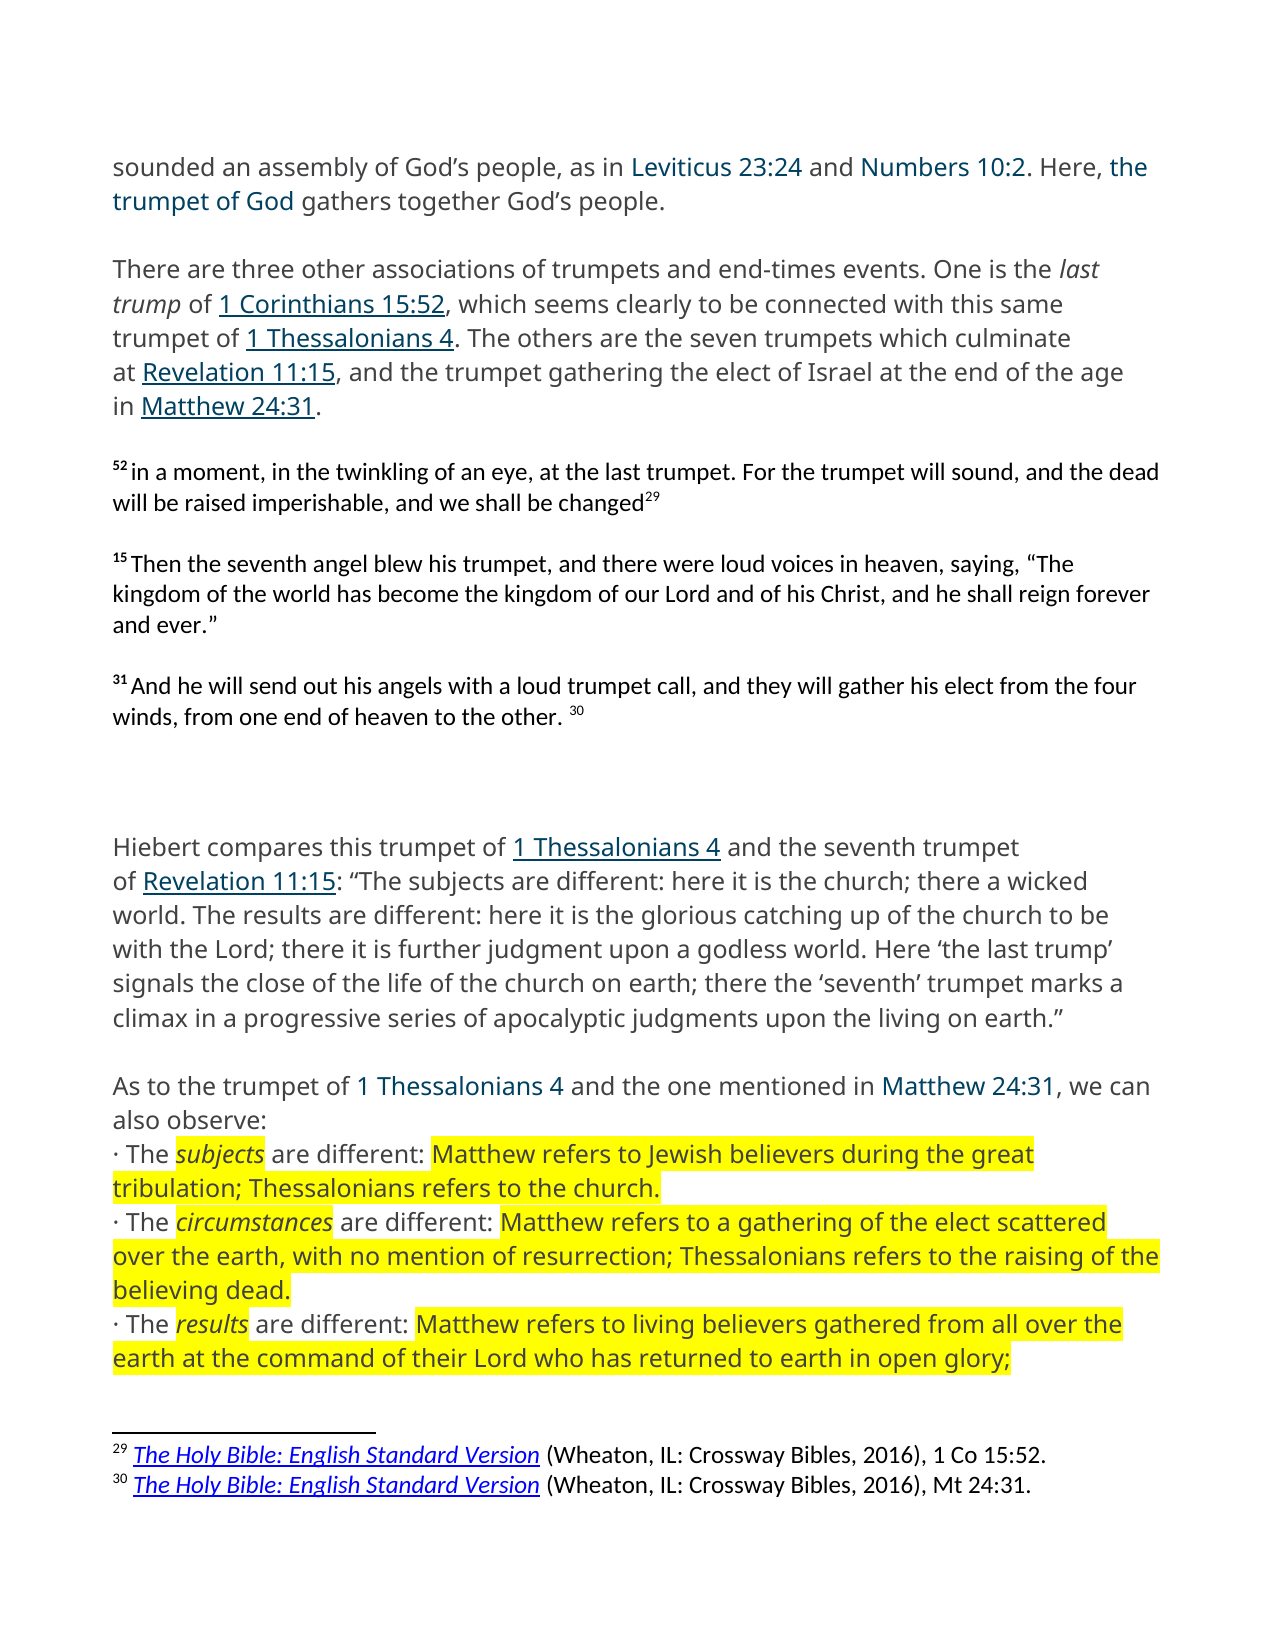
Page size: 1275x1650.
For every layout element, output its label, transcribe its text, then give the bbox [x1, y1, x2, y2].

text 15 Then the seventh angel blew his trumpet, and there were loud voices in heaven, saying, “The kingdom of the world has become the kingdom of our Lord and of his Christ, and he shall reign forever and ever.” [112, 548, 1162, 640]
text 52 in a moment, in the twinkling of an eye, at the last trumpet. For the trumpet will sound, and the dead will be raised imperishable, and we shall be changed [112, 457, 1162, 518]
text 31 And he will send out his angels with a loud trumpet call, and they will gather his elect from the four winds, from one end of heaven to the other. [112, 670, 1162, 731]
text · The circumstances are different: Matthew refers to a gathering of the elect scattered over the earth, with no mention of resurrection; Thessalonians refers to the raising of the believing dead. [112, 1204, 1162, 1307]
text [112, 150, 1162, 218]
text As to the trumpet of 1 Thessalonians 4 and the one mentioned in Matthew 24:31, we can also observe: [112, 1068, 1162, 1136]
text · The subjects are different: Matthew refers to Jewish believers during the great tribulation; Thessalonians refers to the church. [661, 1136, 1162, 1204]
text There are three other associations of trumpets and end-times events. One is the last trump of 1 Corinthians 15:52, which seems clearly to be connected with this same trumpet of 1 Thessalonians 4. The others are the seven trumpets which culminate at Revelation 11:15, and the trumpet gathering the elect of Israel at the end of the age in Matthew 24:31. [112, 252, 1162, 422]
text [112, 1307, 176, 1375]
